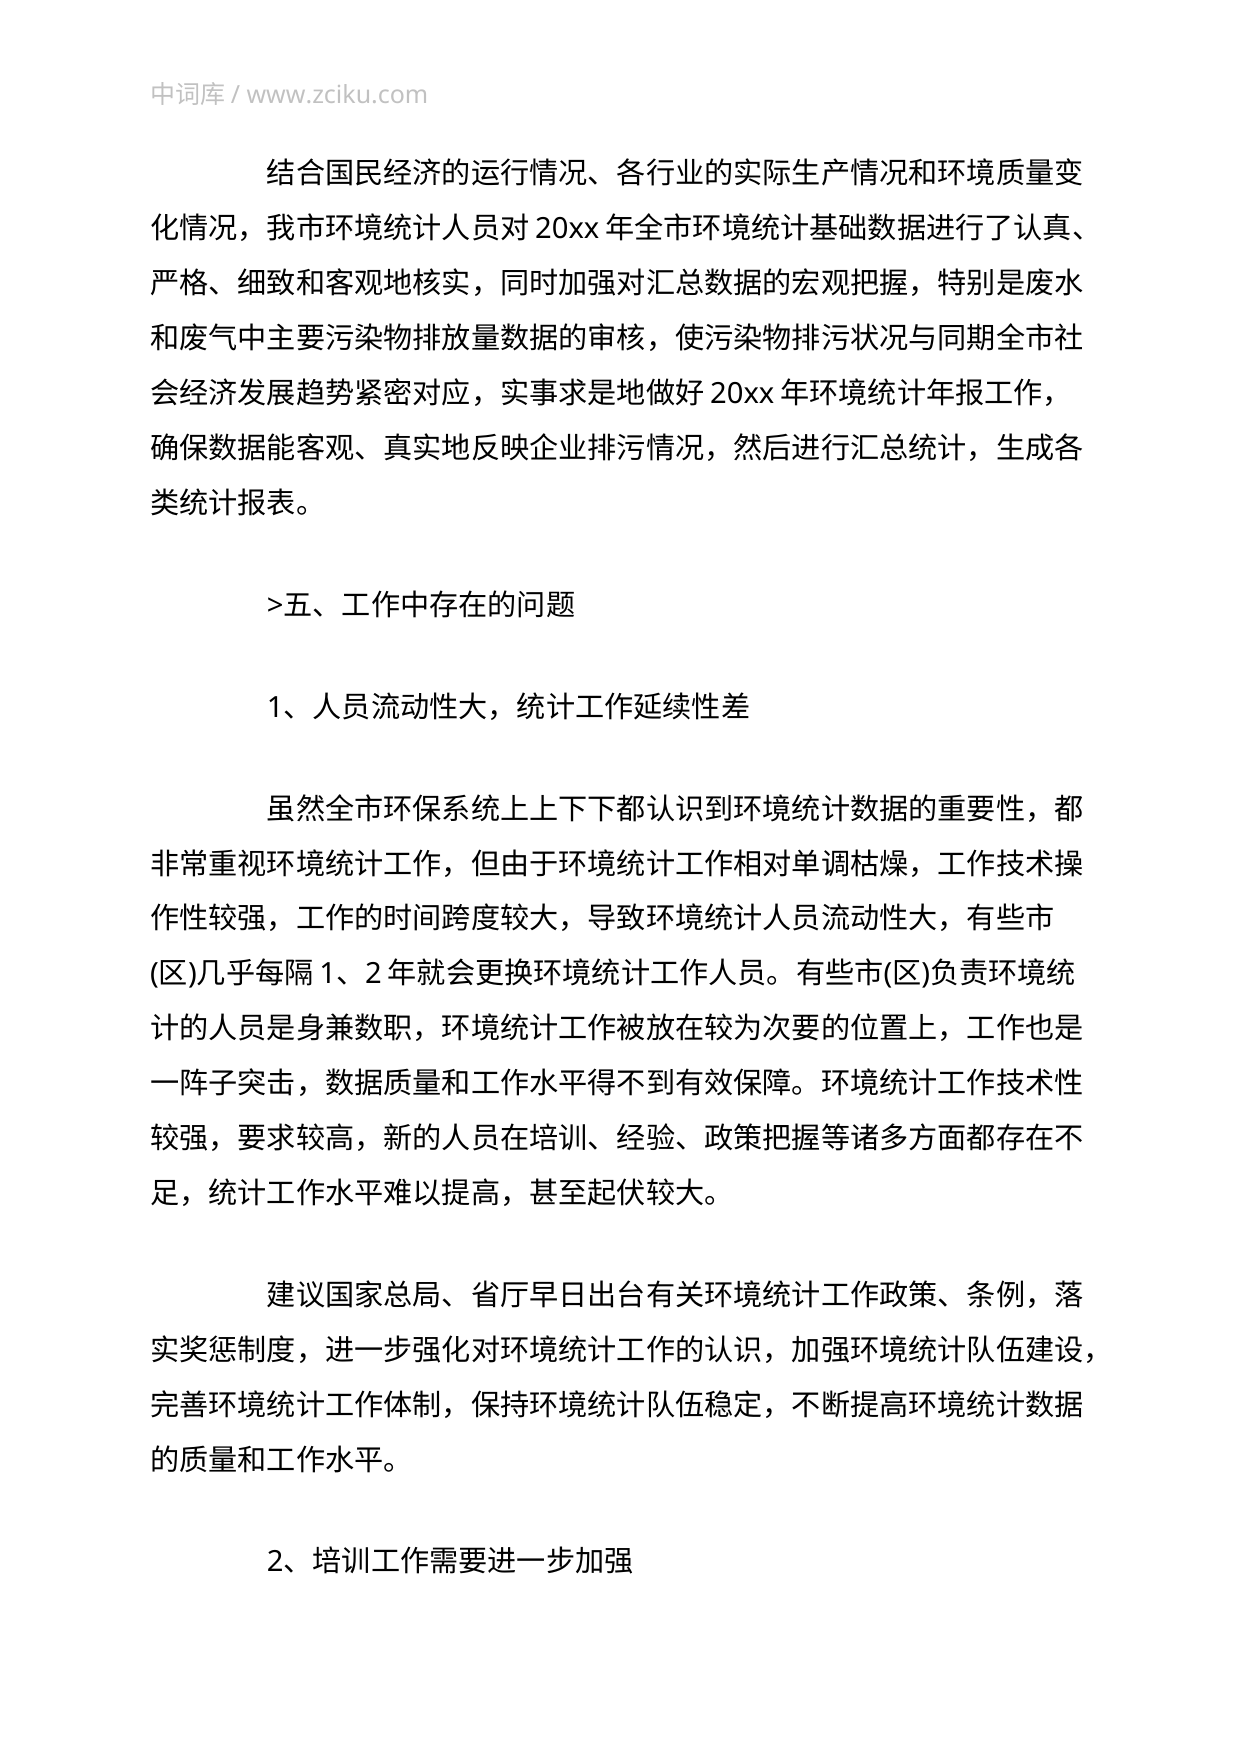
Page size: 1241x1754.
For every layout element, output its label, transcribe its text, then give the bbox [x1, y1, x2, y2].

text 虽然全市环保系统上上下下都认识到环境统计数据的重要性，都非常重视环境统计工作，但由于环境统计工作相对单调枯燥，工作技术操作性较强，工作的时间跨度较大，导致环境统计人员流动性大，有些市(区)几乎每隔1、2年就会更换环境统计工作人员。有些市(区)负责环境统计的人员是身兼数职，环境统计工作被放在较为次要的位置上，工作也是一阵子突击，数据质量和工作水平得不到有效保障。环境统计工作技术性较强，要求较高，新的人员在培训、经验、政策把握等诸多方面都存在不足，统计工作水平难以提高，甚至起伏较大。 [150, 785, 1090, 1212]
text 建议国家总局、省厅早日出台有关环境统计工作政策、条例，落实奖惩制度，进一步强化对环境统计工作的认识，加强环境统计队伍建设，完善环境统计工作体制，保持环境统计队伍稳定，不断提高环境统计数据的质量和工作水平。 [150, 1271, 1090, 1478]
text >五、工作中存在的问题 [150, 581, 1090, 624]
text 结合国民经济的运行情况、各行业的实际生产情况和环境质量变化情况，我市环境统计人员对20xx年全市环境统计基础数据进行了认真、严格、细致和客观地核实，同时加强对汇总数据的宏观把握，特别是废水和废气中主要污染物排放量数据的审核，使污染物排污状况与同期全市社会经济发展趋势紧密对应，实事求是地做好20xx年环境统计年报工作，确保数据能客观、真实地反映企业排污情况，然后进行汇总统计，生成各类统计报表。 [150, 150, 1090, 522]
text 2、培训工作需要进一步加强 [150, 1538, 1090, 1580]
text 1、人员流动性大，统计工作延续性差 [150, 683, 1090, 726]
